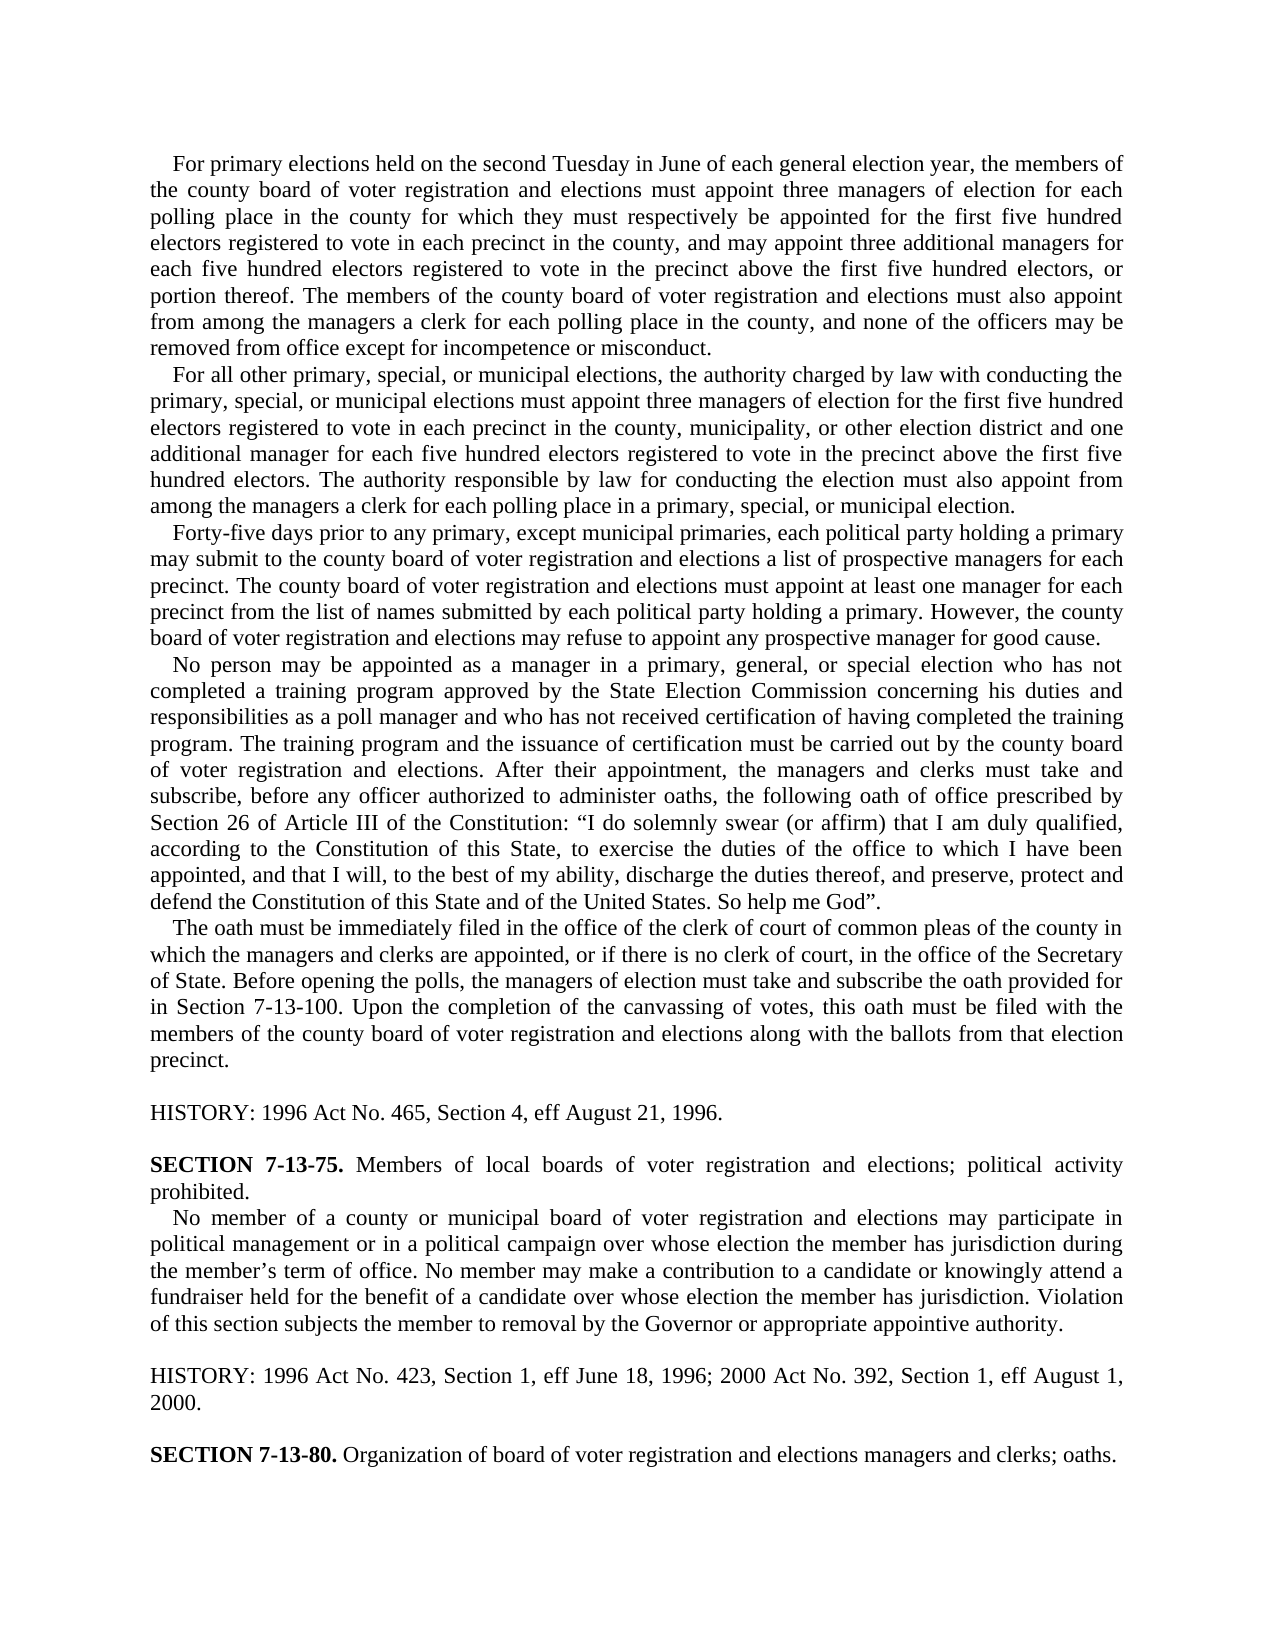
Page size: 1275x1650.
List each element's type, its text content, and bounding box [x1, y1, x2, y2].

text For all other primary, special, or municipal elections, the authority charged by law with conducting the primary, special, or municipal elections must appoint three managers of election for the first five hundred electors registered to vote in each precinct in the county, municipality, or other election district and one additional manager for each five hundred electors registered to vote in the precinct above the first five hundred electors. The authority responsible by law for conducting the election must also appoint from among the managers a clerk for each polling place in a primary, special, or municipal election. [150, 361, 1125, 519]
text No person may be appointed as a manager in a primary, general, or special election who has not completed a training program approved by the State Election Commission concerning his duties and responsibilities as a poll manager and who has not received certification of having completed the training program. The training program and the issuance of certification must be carried out by the county board of voter registration and elections. After their appointment, the managers and clerks must take and subscribe, before any officer authorized to administer oaths, the following oath of office prescribed by Section 26 of Article III of the Constitution: “I do solemnly swear (or affirm) that I am duly qualified, according to the Constitution of this State, to exercise the duties of the office to which I have been appointed, and that I will, to the best of my ability, discharge the duties thereof, and preserve, protect and defend the Constitution of this State and of the United States. So help me God”. [150, 651, 1125, 914]
text SECTION 7-13-75. Members of local boards of voter registration and elections; political activity prohibited. [150, 1151, 1125, 1204]
text The oath must be immediately filed in the office of the clerk of court of common pleas of the county in which the managers and clerks are appointed, or if there is no clerk of court, in the office of the Secretary of State. Before opening the polls, the managers of election must take and subscribe the oath provided for in Section 7-13-100. Upon the completion of the canvassing of votes, this oath must be filed with the members of the county board of voter registration and elections along with the ballots from that election precinct. [150, 914, 1125, 1072]
text No member of a county or municipal board of voter registration and elections may participate in political management or in a political campaign over whose election the member has jurisdiction during the member’s term of office. No member may make a contribution to a candidate or knowingly attend a fundraiser held for the benefit of a candidate over whose election the member has jurisdiction. Violation of this section subjects the member to removal by the Governor or appropriate appointive authority. [150, 1204, 1125, 1336]
text Forty-five days prior to any primary, except municipal primaries, each political party holding a primary may submit to the county board of voter registration and elections a list of prospective managers for each precinct. The county board of voter registration and elections must appoint at least one manager for each precinct from the list of names submitted by each political party holding a primary. However, the county board of voter registration and elections may refuse to appoint any prospective manager for good cause. [150, 519, 1125, 651]
text HISTORY: 1996 Act No. 423, Section 1, eff June 18, 1996; 2000 Act No. 392, Section 1, eff August 1, 2000. [150, 1362, 1125, 1415]
text HISTORY: 1996 Act No. 465, Section 4, eff August 21, 1996. [150, 1099, 1125, 1125]
text SECTION 7-13-80. Organization of board of voter registration and elections managers and clerks; oaths. [150, 1441, 1125, 1468]
text For primary elections held on the second Tuesday in June of each general election year, the members of the county board of voter registration and elections must appoint three managers of election for each polling place in the county for which they must respectively be appointed for the first five hundred electors registered to vote in each precinct in the county, and may appoint three additional managers for each five hundred electors registered to vote in the precinct above the first five hundred electors, or portion thereof. The members of the county board of voter registration and elections must also appoint from among the managers a clerk for each polling place in the county, and none of the officers may be removed from office except for incompetence or misconduct. [150, 150, 1125, 361]
